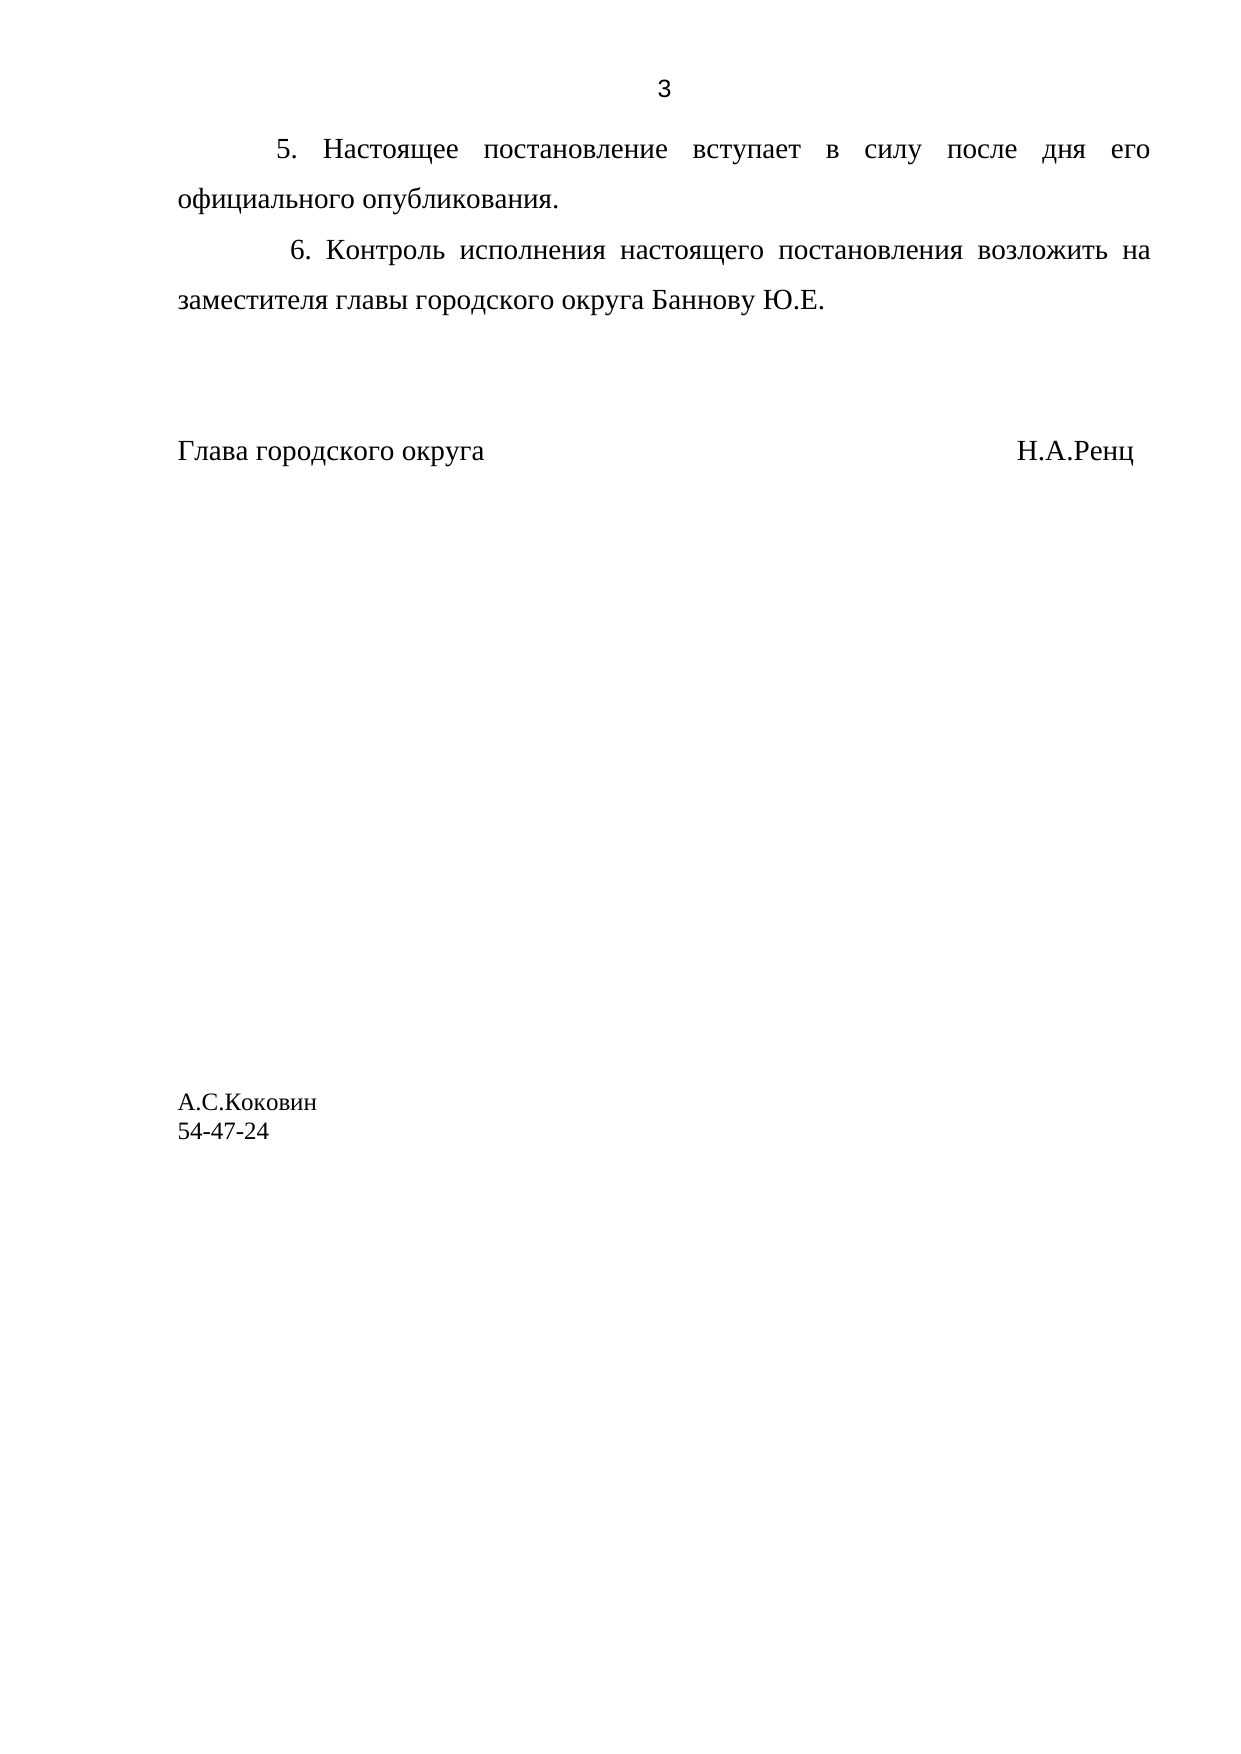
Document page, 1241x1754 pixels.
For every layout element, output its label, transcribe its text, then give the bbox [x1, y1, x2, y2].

text 54-47-24 [177, 1116, 1152, 1145]
text 6. Контроль исполнения настоящего постановления возложить на заместителя главы городского округа Баннову Ю.Е. [177, 232, 1152, 316]
text А.С.Коковин [177, 1087, 1152, 1116]
text Глава городского округа Н.А.Ренц [177, 433, 1152, 467]
text 5. Настоящее постановление вступает в силу после дня его официального опубликования. [177, 131, 1152, 215]
